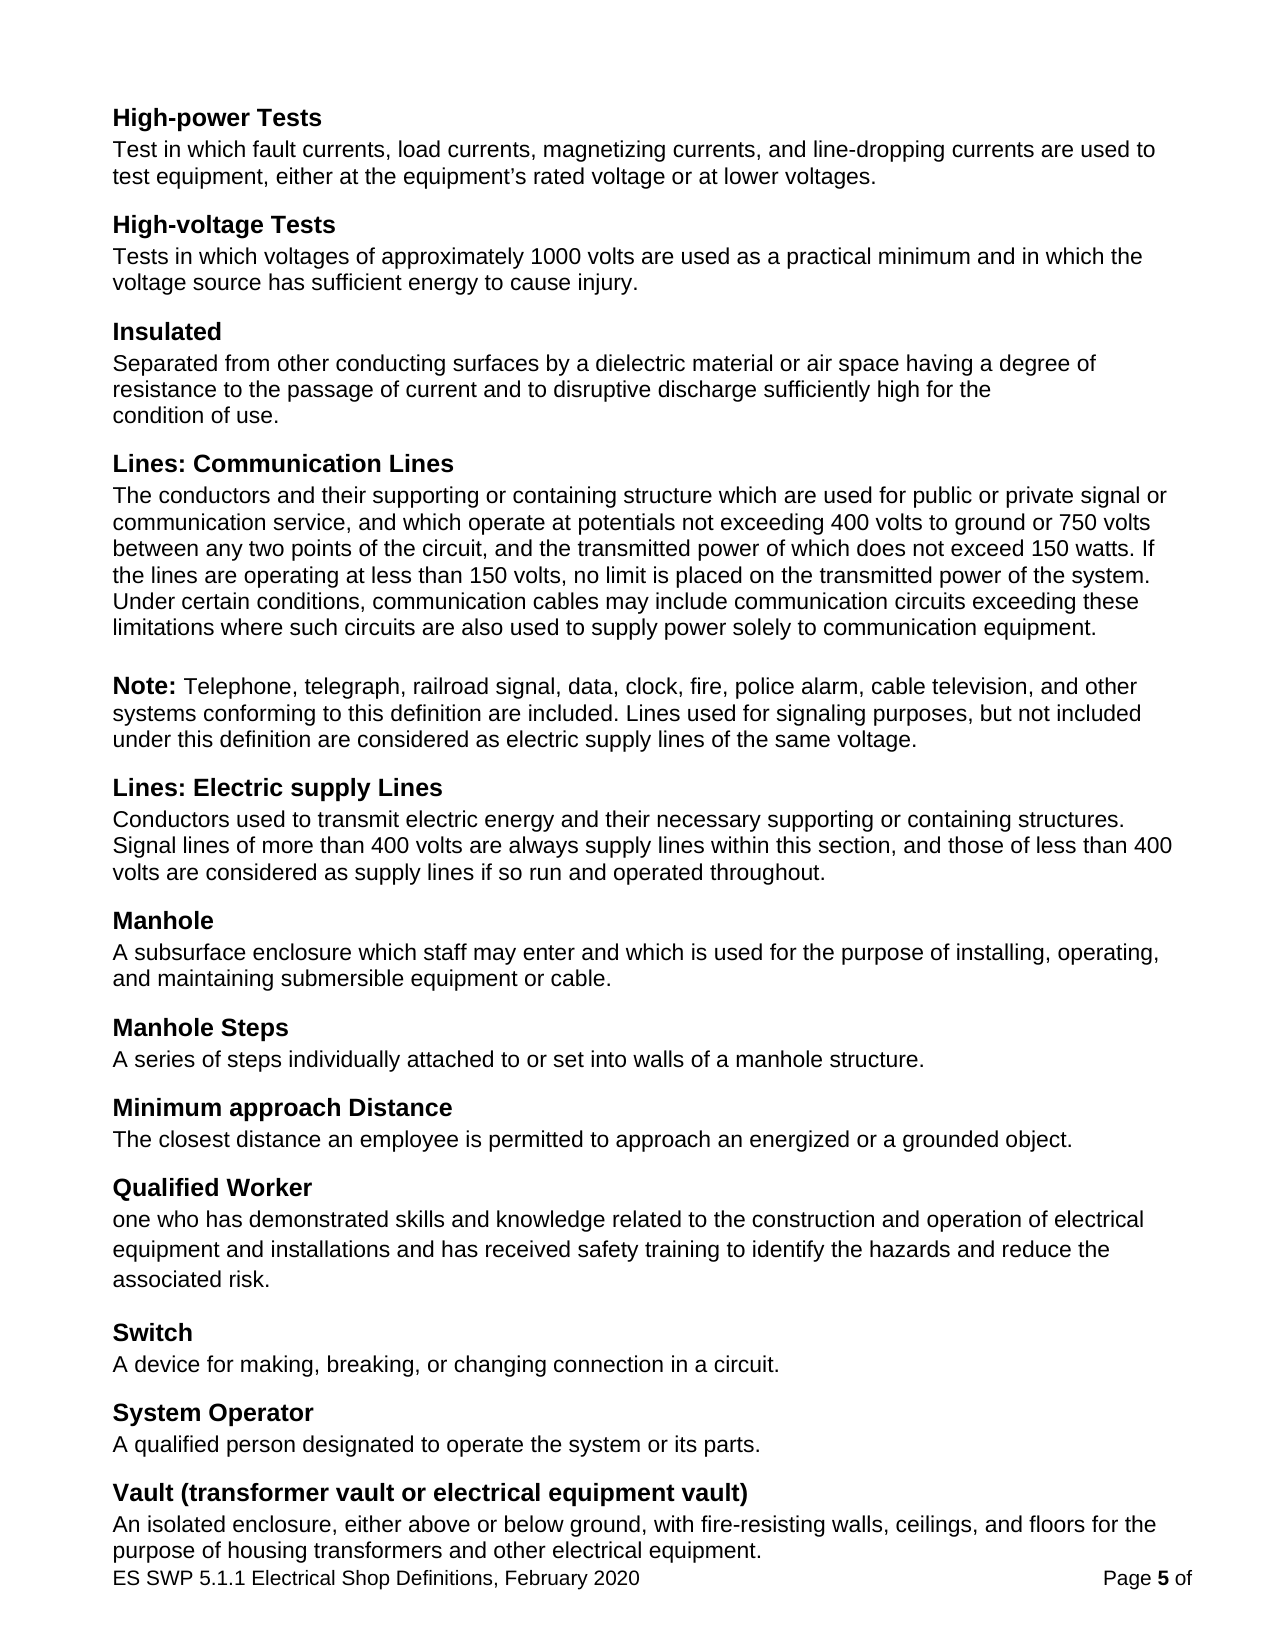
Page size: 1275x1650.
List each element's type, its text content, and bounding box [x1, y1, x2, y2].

subtitle Lines: Electric supply Lines [112, 773, 1181, 802]
text condition of use. [112, 402, 1181, 429]
text An isolated enclosure, either above or below ground, with fire-resisting walls, ceilings, and floors for the purpose of housing transformers and other electrical equipment. [112, 1511, 1181, 1564]
text Separated from other conducting surfaces by a dielectric material or air space having a degree of resistance to the passage of current and to disruptive discharge sufficiently high for the [112, 349, 1181, 402]
text Manhole Steps [112, 1013, 1181, 1041]
text A device for making, breaking, or changing connection in a circuit. [112, 1351, 1181, 1377]
subtitle High-power Tests [112, 103, 1181, 132]
text A subsurface enclosure which staff may enter and which is used for the purpose of installing, operating, and maintaining submersible equipment or cable. [112, 939, 1181, 992]
subtitle High-voltage Tests [112, 210, 1181, 239]
text The conductors and their supporting or containing structure which are used for public or private signal or communication service, and which operate at potentials not exceeding 400 volts to ground or 750 volts between any two points of the circuit, and the transmitted power of which does not exceed 150 watts. If the lines are operating at less than 150 volts, no limit is placed on the transmitted power of the system. Under certain conditions, communication cables may include communication circuits exceeding these limitations where such circuits are also used to supply power solely to communication equipment. [112, 482, 1181, 641]
text Tests in which voltages of approximately 1000 volts are used as a practical minimum and in which the voltage source has sufficient energy to cause injury. [112, 243, 1181, 296]
text System Operator [112, 1398, 1181, 1426]
subtitle Qualified Worker [112, 1173, 1181, 1202]
text one who has demonstrated skills and knowledge related to the construction and operation of electrical equipment and installations and has received safety training to identify the hazards and reduce the associated risk. [112, 1206, 1181, 1293]
subtitle Manhole [112, 906, 1181, 935]
text Test in which fault currents, load currents, magnetizing currents, and line-dropping currents are used to test equipment, either at the equipment’s rated voltage or at lower voltages. [112, 136, 1181, 189]
text Switch [112, 1317, 1181, 1346]
text Note: Telephone, telegraph, railroad signal, data, clock, fire, police alarm, cable television, and other systems conforming to this definition are included. Lines used for signaling purposes, but not included under this definition are considered as electric supply lines of the same voltage. [112, 671, 1181, 752]
text Minimum approach Distance [112, 1093, 1181, 1122]
text Conductors used to transmit electric energy and their necessary supporting or containing structures. Signal lines of more than 400 volts are always supply lines within this section, and those of less than 400 volts are considered as supply lines if so run and operated throughout. [112, 806, 1181, 885]
subtitle Insulated [112, 317, 1181, 345]
text A series of steps individually attached to or set into walls of a manhole structure. [112, 1046, 1181, 1072]
text The closest distance an employee is permitted to approach an energized or a grounded object. [112, 1126, 1181, 1152]
text A qualified person designated to operate the system or its parts. [112, 1431, 1181, 1457]
text Vault (transformer vault or electrical equipment vault) [112, 1478, 1181, 1507]
subtitle Lines: Communication Lines [112, 449, 1181, 478]
